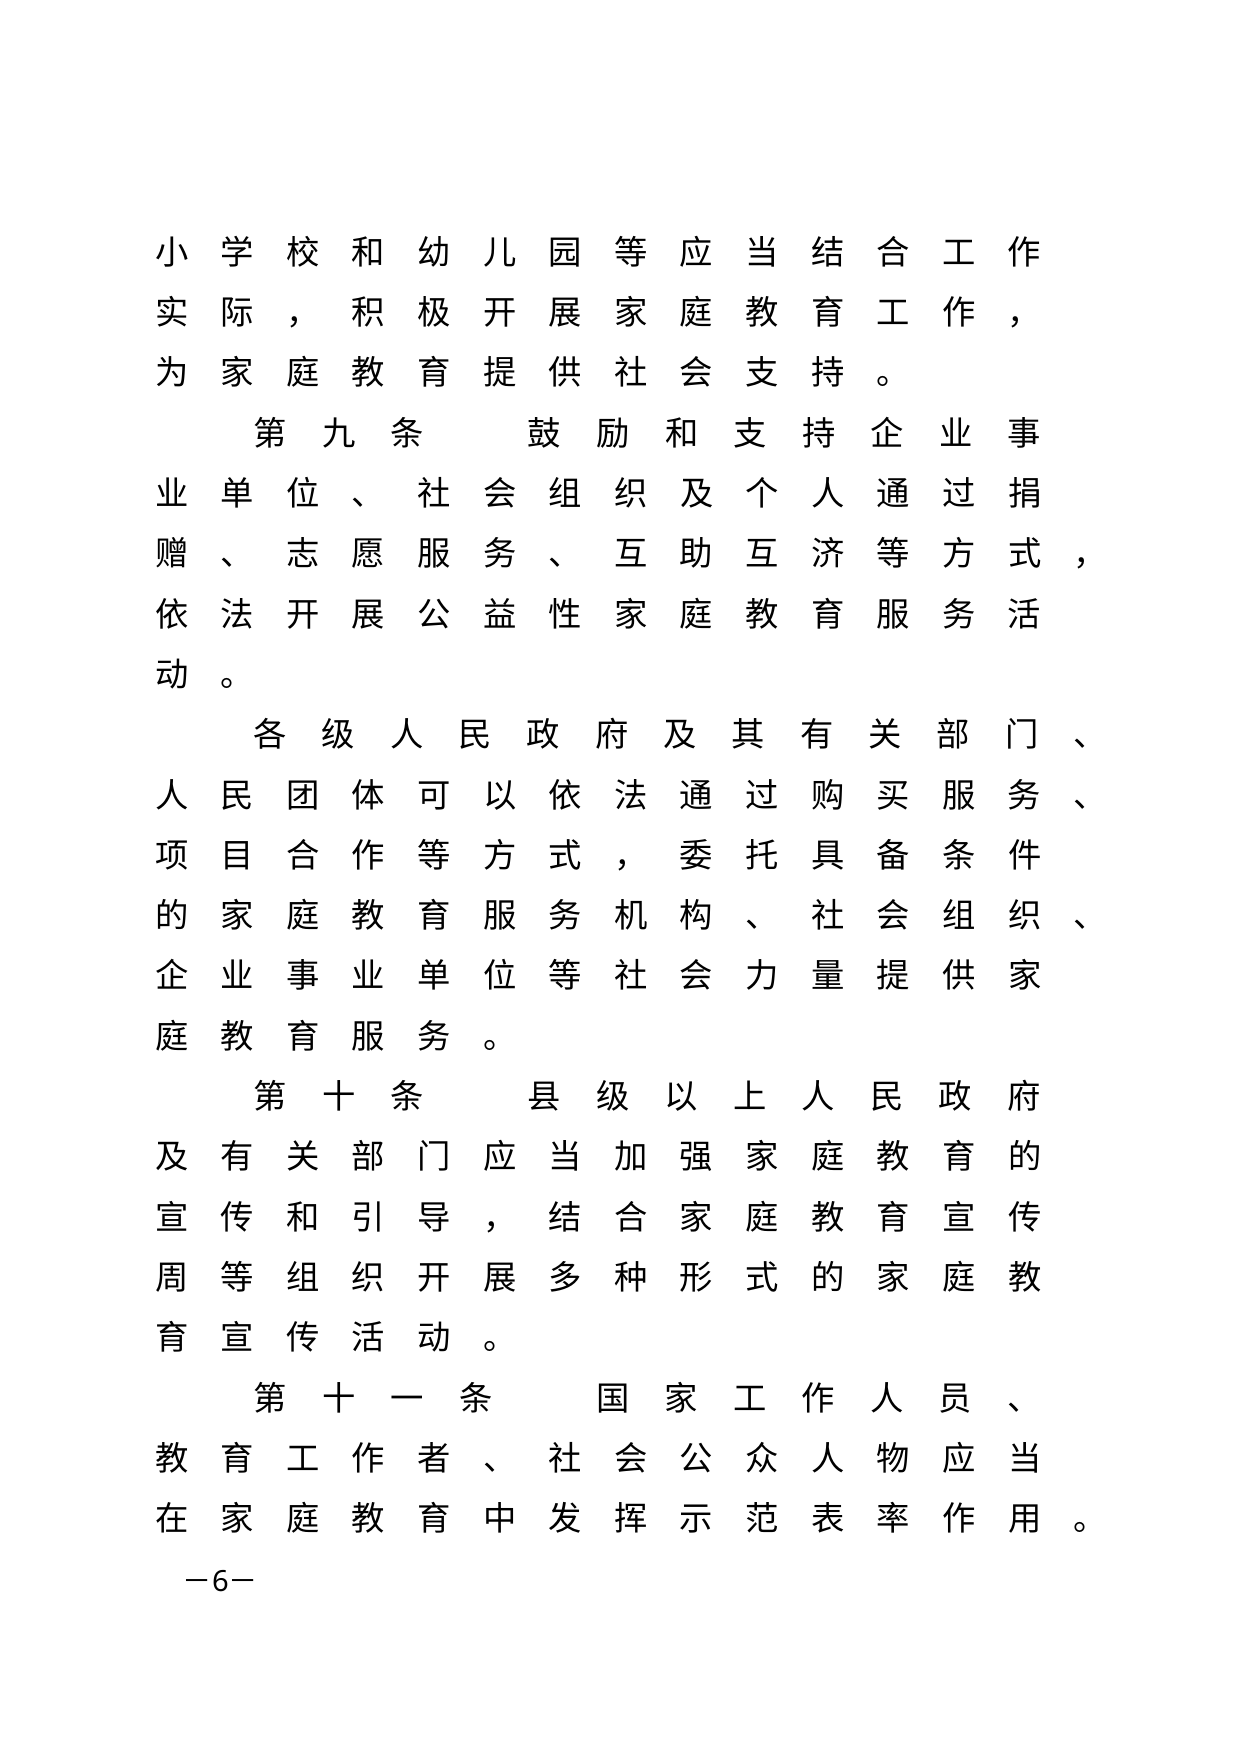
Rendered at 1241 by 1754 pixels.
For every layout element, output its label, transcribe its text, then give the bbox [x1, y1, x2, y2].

text 第八条 工会、共产主义青年团、残疾人联合会、科学技术协会、关心下一代工作委员会以及居民委员会、村民委员会、中小学校和幼儿园等应当结合工作实际，积极开展家庭教育工作，为家庭教育提供社会支持。 [155, 219, 1073, 400]
text 第十条 县级以上人民政府及有关部门应当加强家庭教育的宣传和引导，结合家庭教育宣传周等组织开展多种形式的家庭教育宣传活动。 [155, 1064, 1073, 1365]
text 第九条 鼓励和支持企业事业单位、社会组织及个人通过捐赠、志愿服务、互助互济等方式，依法开展公益性家庭教育服务活动。 [155, 400, 1073, 702]
text 第十一条 国家工作人员、教育工作者、社会公众人物应当在家庭教育中发挥示范表率作用。 [155, 1365, 1073, 1546]
text 各级人民政府及其有关部门、人民团体可以依法通过购买服务、项目合作等方式，委托具备条件的家庭教育服务机构、社会组织、企业事业单位等社会力量提供家庭教育服务。 [155, 702, 1073, 1064]
